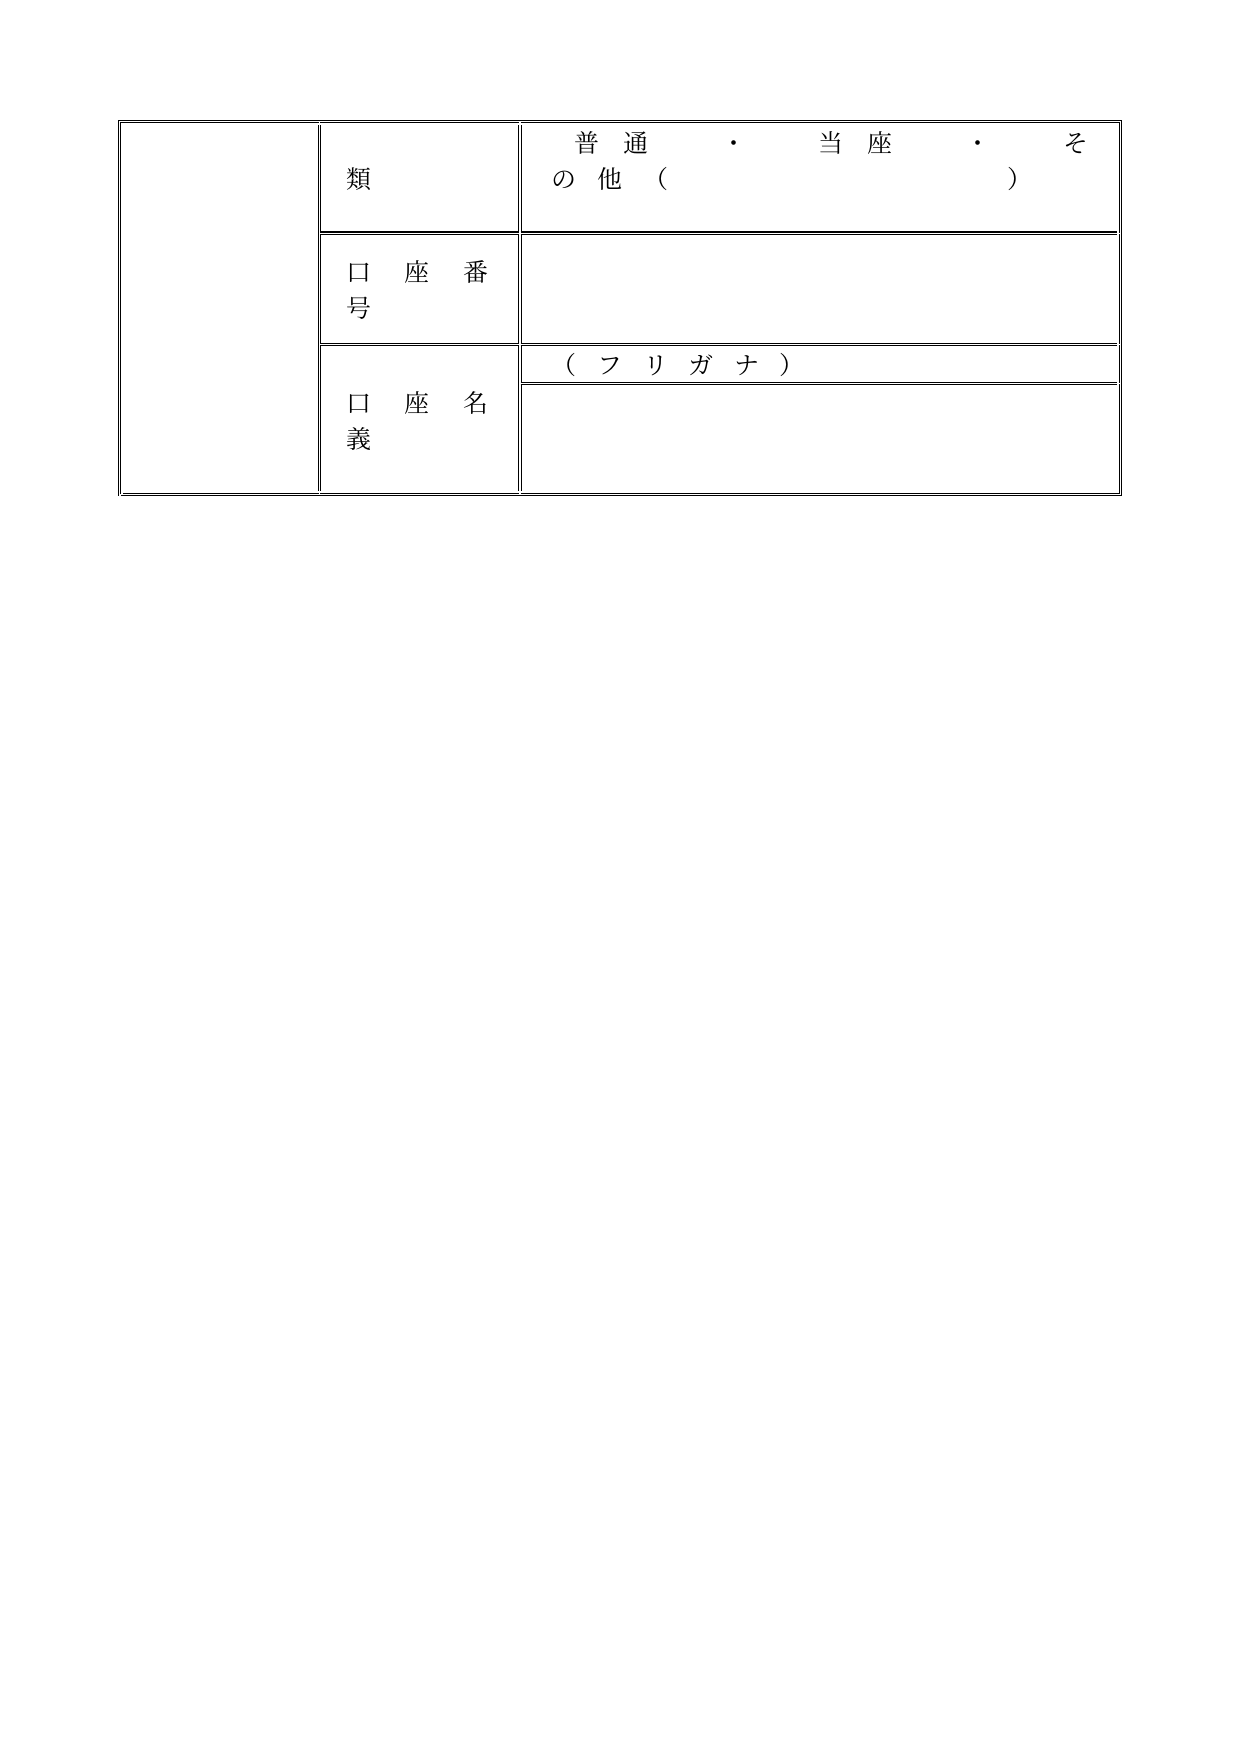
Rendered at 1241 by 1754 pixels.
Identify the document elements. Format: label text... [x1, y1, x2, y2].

table_cell [522, 231, 1119, 343]
table_cell 口座種類 [320, 121, 520, 231]
table_cell 口座名義 [320, 343, 520, 493]
table_cell 普通 ・ 当座 ・ その他（ ） [520, 123, 1119, 231]
table_cell 口座番号 [321, 235, 518, 343]
table_cell [520, 382, 1119, 493]
table_cell （フリガナ） [522, 343, 1119, 382]
